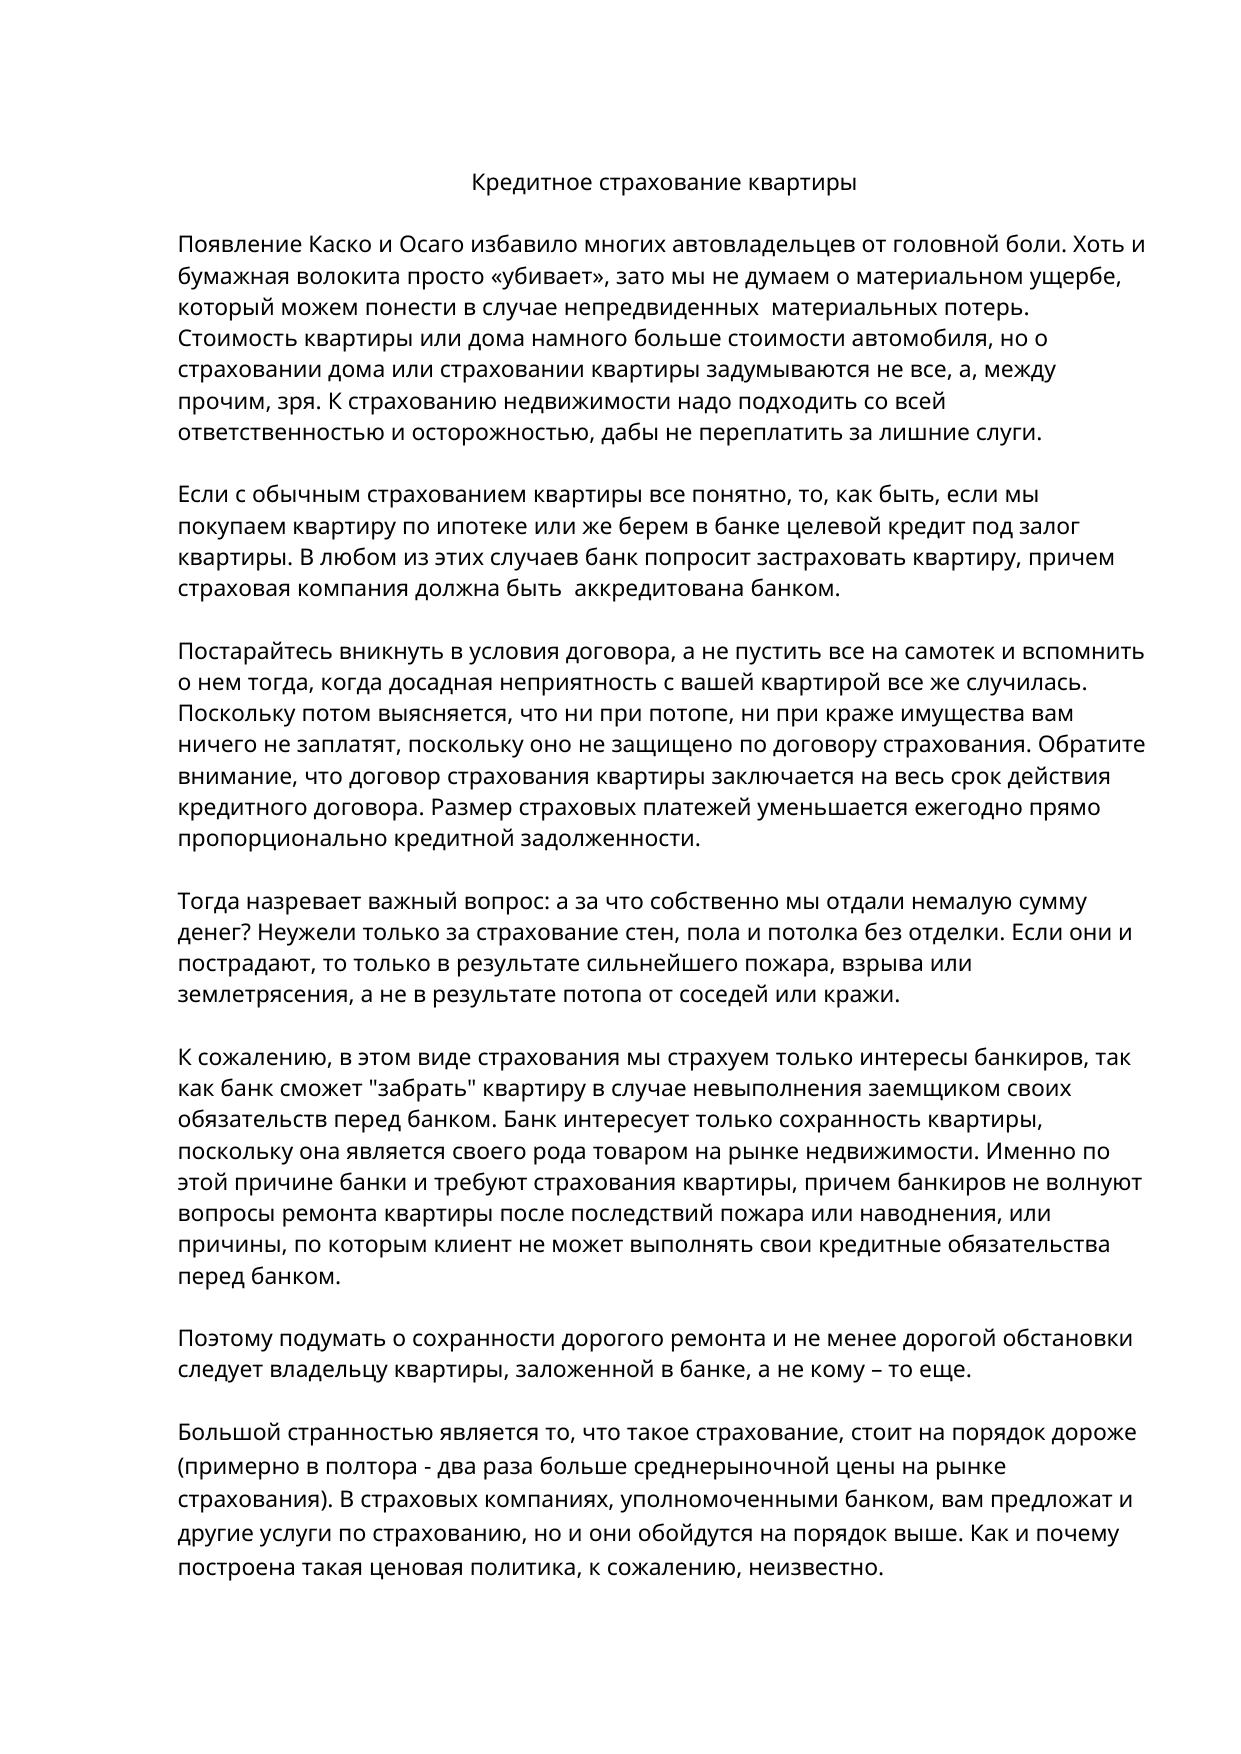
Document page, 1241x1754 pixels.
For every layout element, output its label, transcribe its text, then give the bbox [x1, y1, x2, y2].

text К сожалению, в этом виде страхования мы страхуем только интересы банкиров, так как банк сможет "забрать" квартиру в случае невыполнения заемщиком своих обязательств перед банком. Банк интересует только сохранность квартиры, поскольку она является своего рода товаром на рынке недвижимости. Именно по этой причине банки и требуют страхования квартиры, причем банкиров не волнуют вопросы ремонта квартиры после последствий пожара или наводнения, или причины, по которым клиент не может выполнять свои кредитные обязательства перед банком. [177, 1041, 1152, 1291]
text Поэтому подумать о сохранности дорогого ремонта и не менее дорогой обстановки следует владельцу квартиры, заложенной в банке, а не кому – то еще. [177, 1322, 1152, 1384]
text Появление Каско и Осаго избавило многих автовладельцев от головной боли. Хоть и бумажная волокита просто «убивает», зато мы не думаем о материальном ущербе, который можем понести в случае непредвиденных материальных потерь. Стоимость квартиры или дома намного больше стоимости автомобиля, но о страховании дома или страховании квартиры задумываются не все, а, между прочим, зря. К страхованию недвижимости надо подходить со всей ответственностью и осторожностью, дабы не переплатить за лишние слуги. [177, 228, 1152, 447]
text Тогда назревает важный вопрос: а за что собственно мы отдали немалую сумму денег? Неужели только за страхование стен, пола и потолка без отделки. Если они и пострадают, то только в результате сильнейшего пожара, взрыва или землетрясения, а не в результате потопа от соседей или кражи. [177, 884, 1152, 1009]
text Большой странностью является то, что такое страхование, стоит на порядок дороже (примерно в полтора - два раза больше среднерыночной цены на рынке страхования). В страховых компаниях, уполномоченными банком, вам предложат и другие услуги по страхованию, но и они обойдутся на порядок выше. Как и почему построена такая ценовая политика, к сожалению, неизвестно. [177, 1416, 1152, 1582]
text Постарайтесь вникнуть в условия договора, а не пустить все на самотек и вспомнить о нем тогда, когда досадная неприятность с вашей квартирой все же случилась. Поскольку потом выясняется, что ни при потопе, ни при краже имущества вам ничего не заплатят, поскольку оно не защищено по договору страхования. Обратите внимание, что договор страхования квартиры заключается на весь срок действия кредитного договора. Размер страховых платежей уменьшается ежегодно прямо пропорционально кредитной задолженности. [177, 634, 1152, 853]
text Кредитное страхование квартиры [177, 166, 1152, 197]
text Если с обычным страхованием квартиры все понятно, то, как быть, если мы покупаем квартиру по ипотеке или же берем в банке целевой кредит под залог квартиры. В любом из этих случаев банк попросит застраховать квартиру, причем страховая компания должна быть аккредитована банком. [177, 478, 1152, 603]
